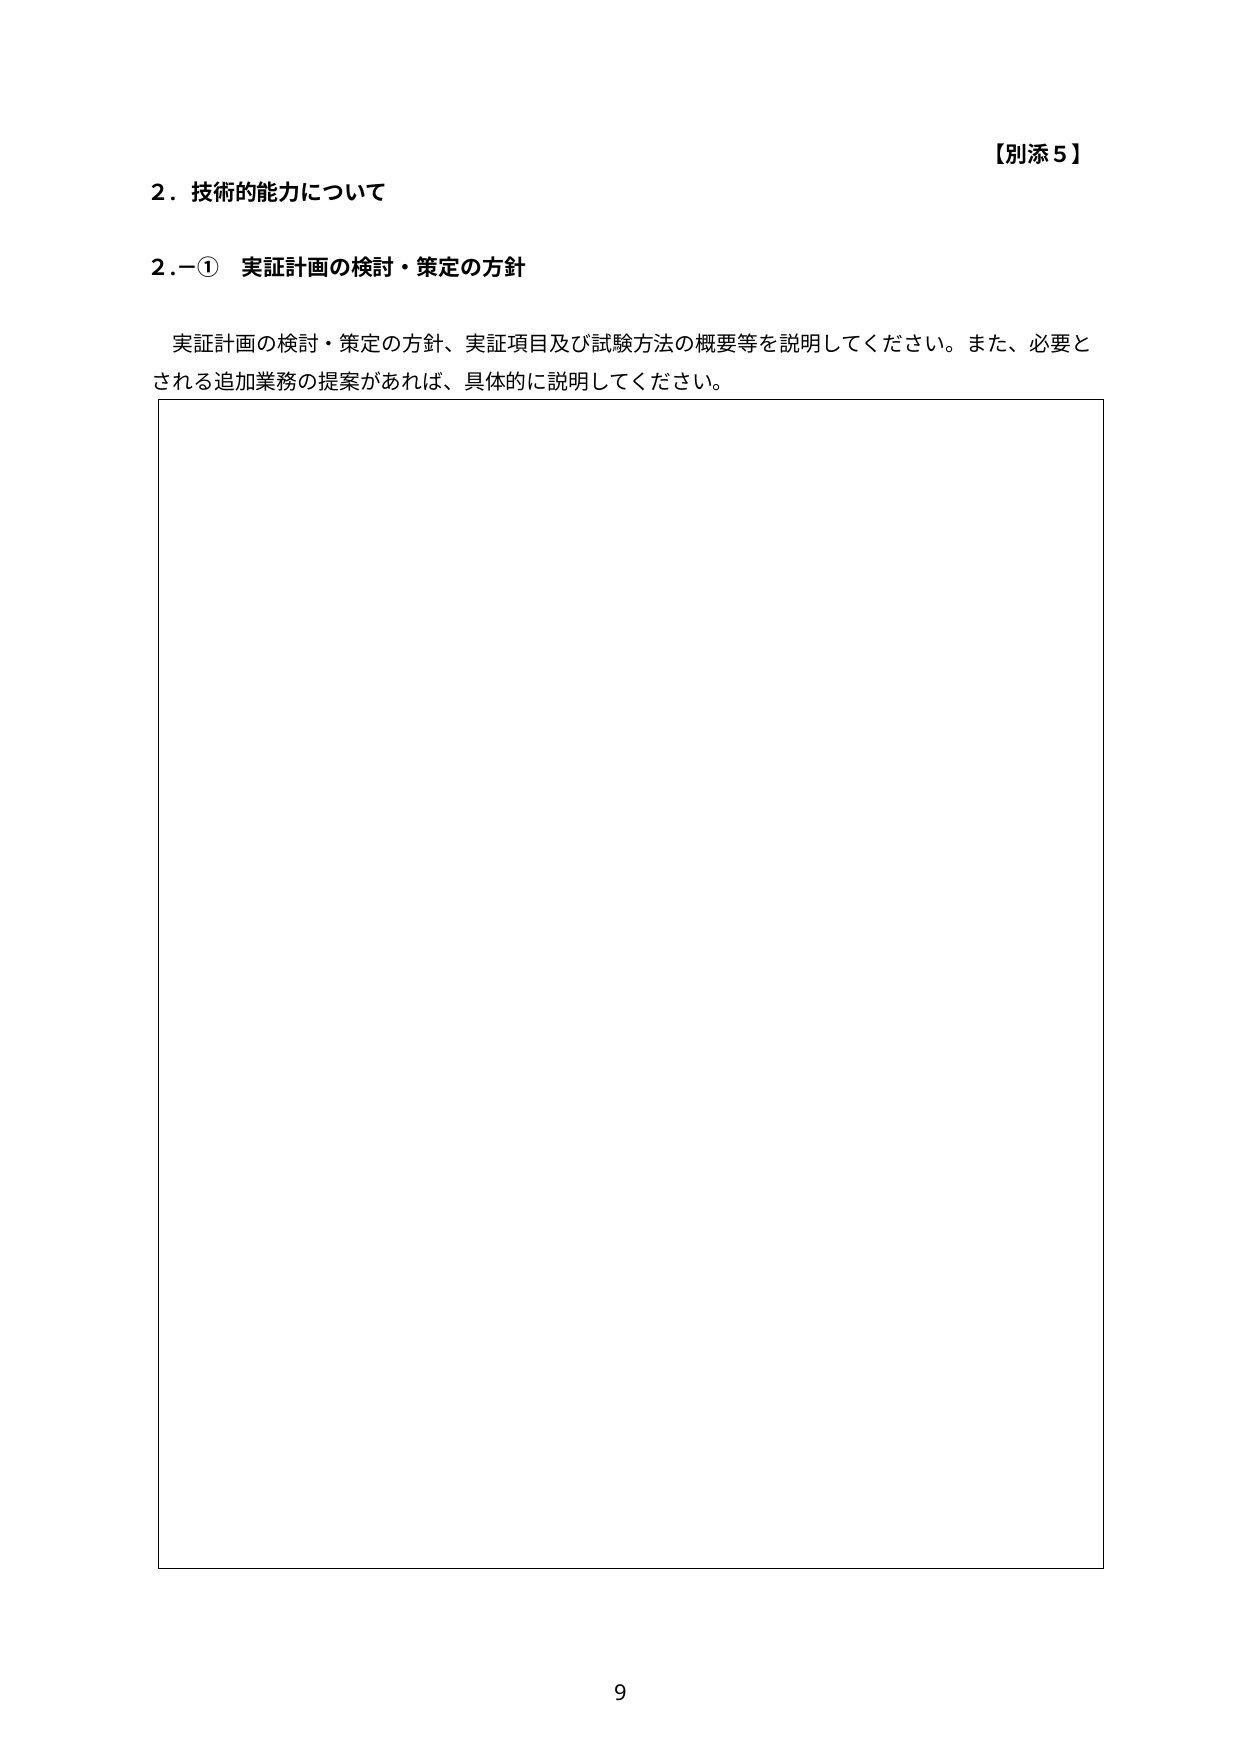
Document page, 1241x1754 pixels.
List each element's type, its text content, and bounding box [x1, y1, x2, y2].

text ２.－① 実証計画の検討・策定の方針 [148, 247, 1092, 285]
text 【別添５】 [148, 133, 1092, 171]
list 技術的能力について [148, 171, 1092, 209]
text 実証計画の検討・策定の方針、実証項目及び試験方法の概要等を説明してください。また、必要とされる追加業務の提案があれば、具体的に説明してください。 [151, 323, 1092, 399]
table_header [159, 400, 1103, 1568]
